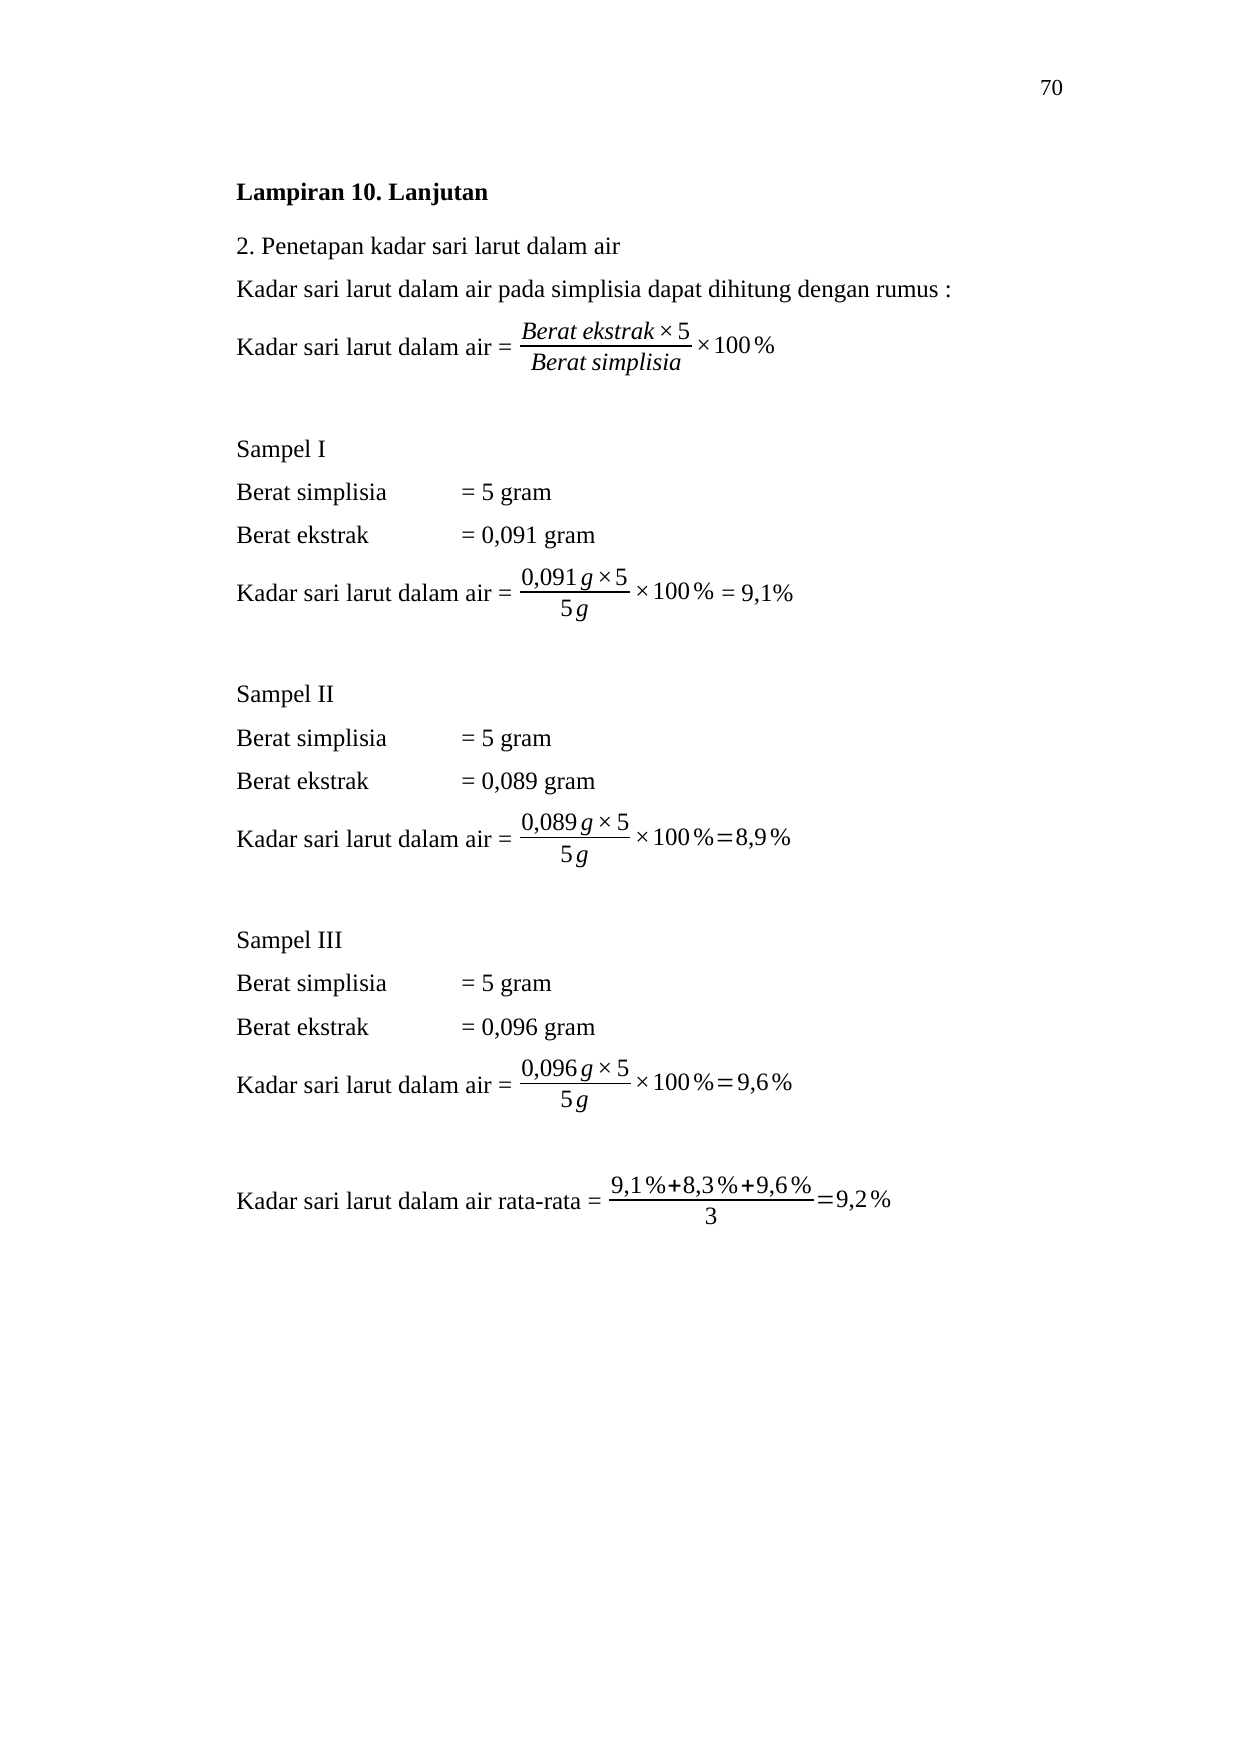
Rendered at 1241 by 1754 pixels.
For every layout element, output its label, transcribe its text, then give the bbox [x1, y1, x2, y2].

text Lampiran 10. Lanjutan [236, 177, 1063, 206]
text Berat ekstrak = 0,091 gram [236, 520, 1063, 549]
text Berat ekstrak = 0,096 gram [236, 1012, 1063, 1040]
text Kadar sari larut dalam air = [236, 1055, 1063, 1114]
text Berat simplisia = 5 gram [236, 477, 1063, 506]
text Sampel I [236, 434, 1063, 462]
text Sampel II [236, 679, 1063, 708]
text Berat simplisia = 5 gram [236, 723, 1063, 751]
text Berat simplisia = 5 gram [236, 968, 1063, 997]
text Sampel III [236, 925, 1063, 954]
text Berat ekstrak = 0,089 gram [236, 766, 1063, 794]
text Kadar sari larut dalam air = [236, 317, 1063, 376]
text Kadar sari larut dalam air = [236, 809, 1063, 868]
text Kadar sari larut dalam air = = 9,1% [236, 563, 1063, 622]
text 2. Penetapan kadar sari larut dalam air [236, 231, 1063, 260]
text Kadar sari larut dalam air pada simplisia dapat dihitung dengan rumus : [236, 274, 1063, 303]
text Kadar sari larut dalam air rata-rata = [236, 1171, 1063, 1230]
